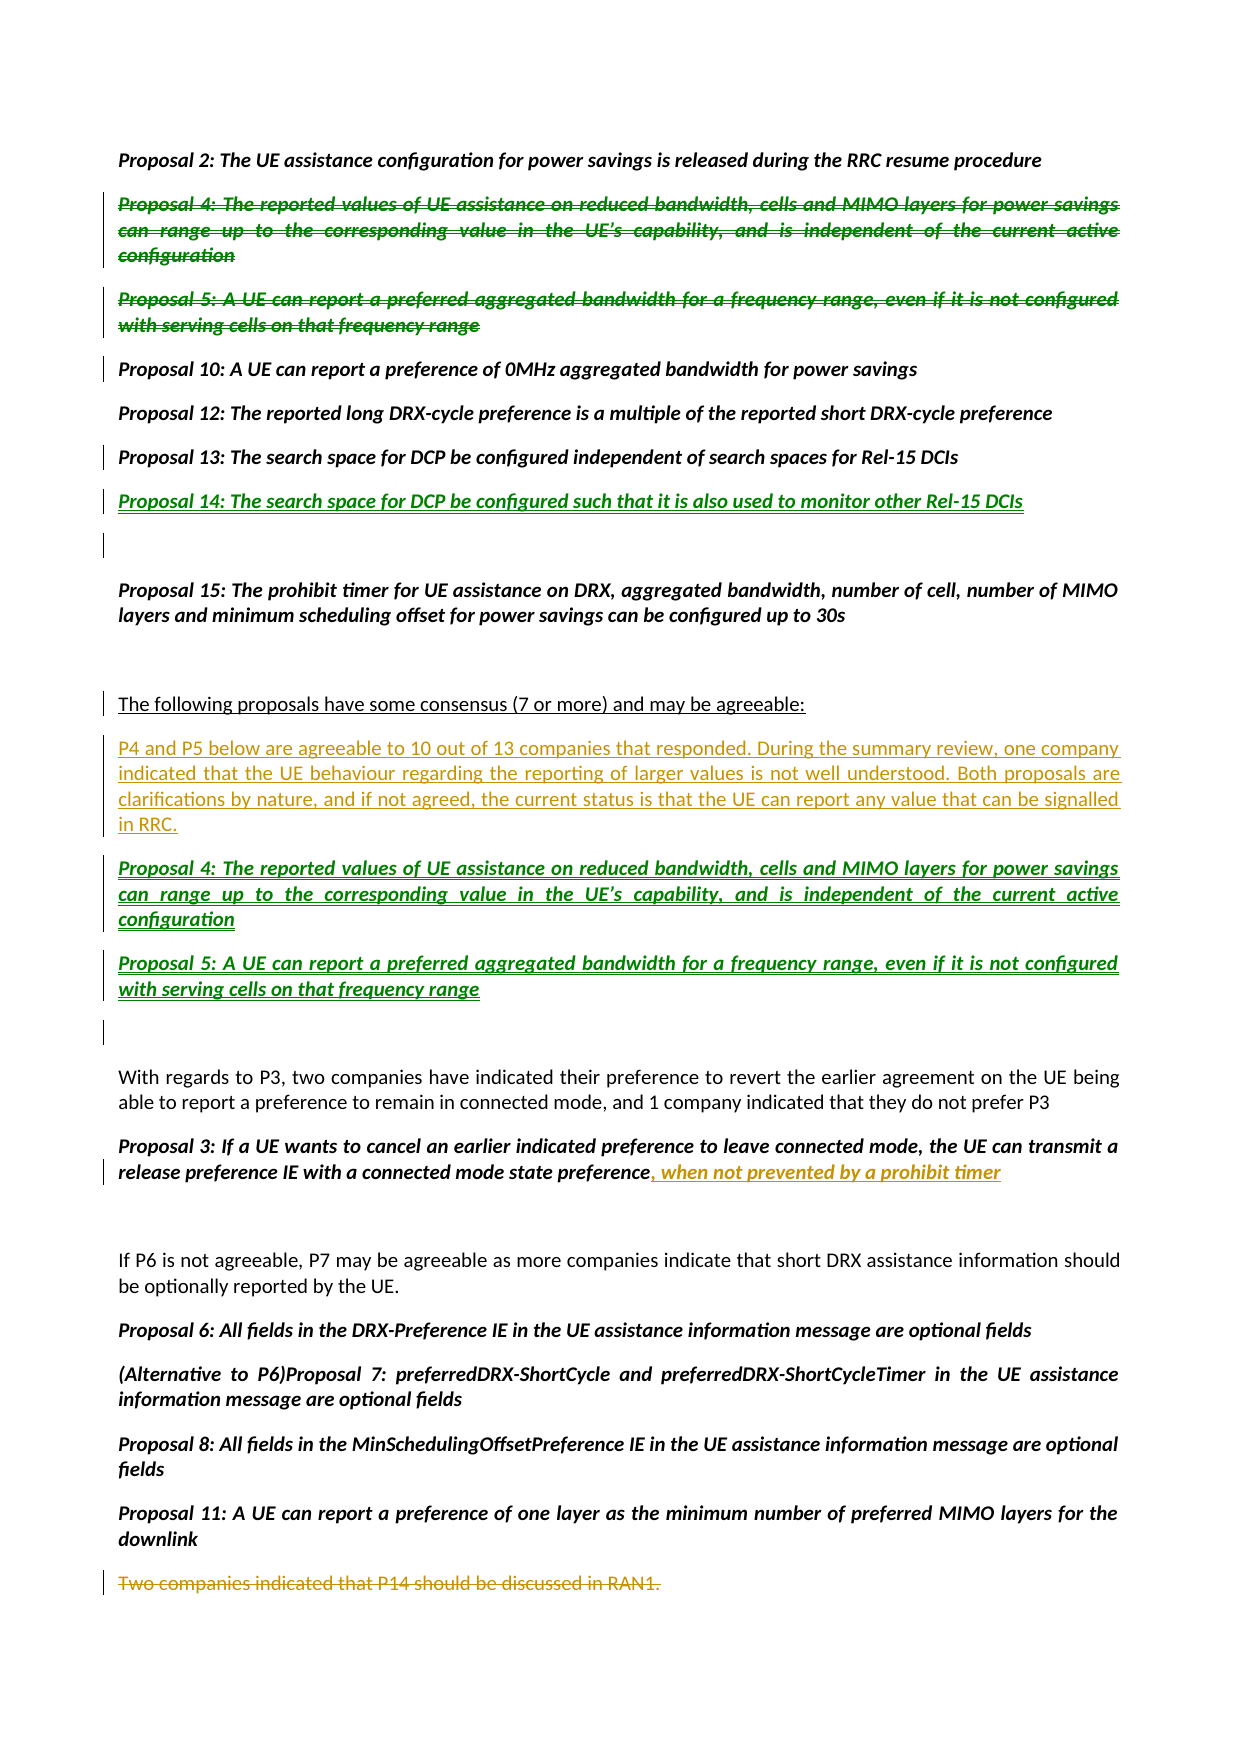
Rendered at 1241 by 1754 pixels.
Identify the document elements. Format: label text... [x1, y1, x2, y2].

text (Alternative to P6)Proposal 7: preferredDRX-ShortCycle and preferredDRX-ShortCycleTimer in the UE assistance information message are optional fields [118, 1361, 1122, 1412]
text Proposal 10: A UE can report a preference of 0MHz aggregated bandwidth for power savings [118, 356, 1122, 382]
text With regards to P3, two companies have indicated their preference to revert the earlier agreement on the UE being able to report a preference to remain in connected mode, and 1 company indicated that they do not prefer P3 [118, 1064, 1122, 1115]
text Proposal 11: A UE can report a preference of one layer as the minimum number of preferred MIMO layers for the downlink [118, 1500, 1122, 1551]
text Proposal 2: The UE assistance configuration for power savings is released during the RRC resume procedure [118, 147, 1122, 173]
text Proposal 3: If a UE wants to cancel an earlier indicated preference to leave connected mode, the UE can transmit a release preference IE with a connected mode state preference [118, 1134, 1122, 1184]
text Proposal 12: The reported long DRX-cycle preference is a multiple of the reported short DRX-cycle preference [118, 400, 1122, 426]
text Proposal 8: All fields in the MinSchedulingOffsetPreference IE in the UE assistance information message are optional fields [118, 1431, 1122, 1482]
text Proposal 15: The prohibit timer for UE assistance on DRX, aggregated bandwidth, number of cell, number of MIMO layers and minimum scheduling offset for power savings can be configured up to 30s [118, 577, 1122, 628]
text Proposal 13: The search space for DCP be configured independent of search spaces for Rel-15 DCIs [118, 444, 1122, 470]
text Proposal 6: All fields in the DRX-Preference IE in the UE assistance information message are optional fields [118, 1317, 1122, 1342]
text If P6 is not agreeable, P7 may be agreeable as more companies indicate that short DRX assistance information should be optionally reported by the UE. [118, 1247, 1122, 1298]
text The following proposals have some consensus (7 or more) and may be agreeable: [118, 691, 1122, 716]
